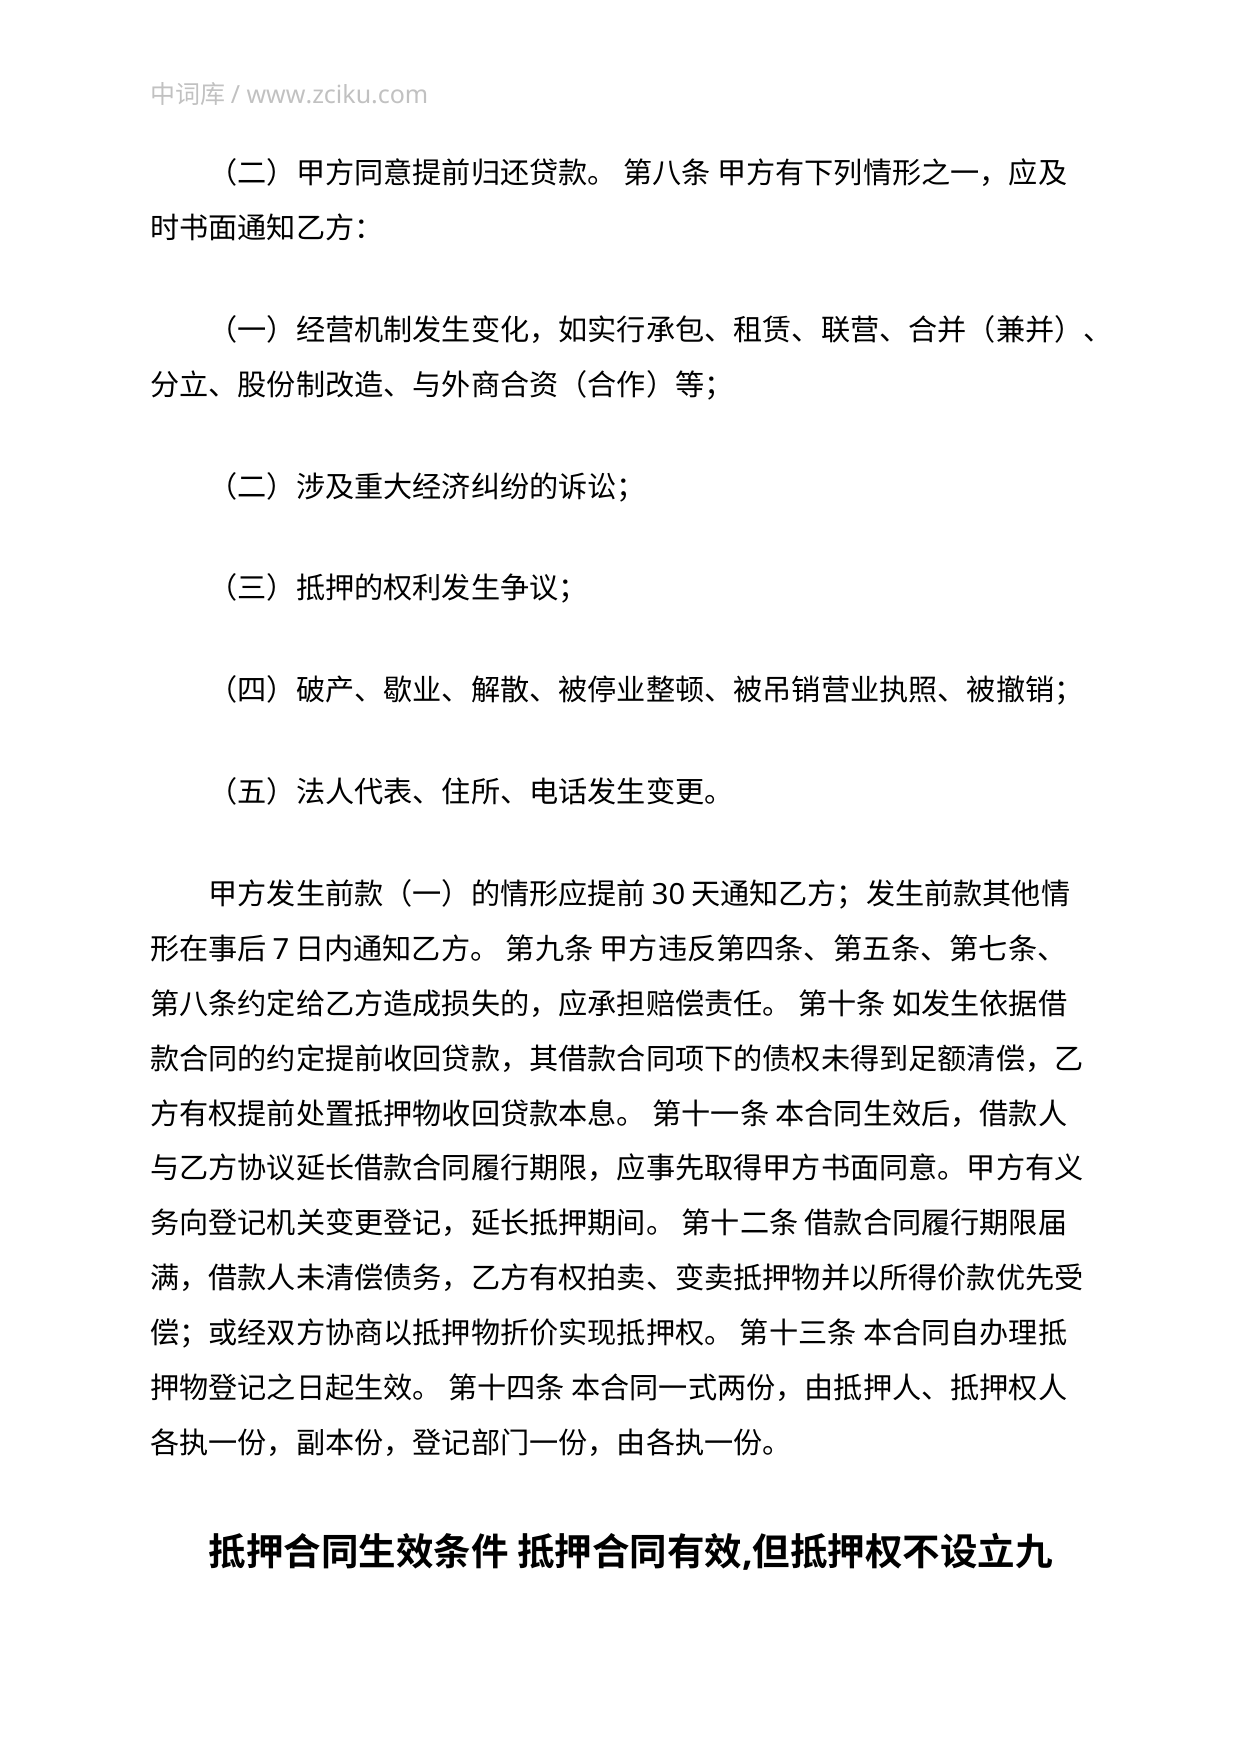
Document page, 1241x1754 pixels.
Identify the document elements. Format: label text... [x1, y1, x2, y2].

text （五）法人代表、住所、电话发生变更。 [150, 769, 1090, 811]
text 抵押合同生效条件 抵押合同有效,但抵押权不设立九 [150, 1521, 1090, 1576]
text （四）破产、歇业、解散、被停业整顿、被吊销营业执照、被撤销； [150, 667, 1090, 709]
text （三）抵押的权利发生争议； [150, 565, 1090, 607]
text 甲方发生前款（一）的情形应提前30天通知乙方；发生前款其他情形在事后7日内通知乙方。 第九条 甲方违反第四条、第五条、第七条、第八条约定给乙方造成损失的，应承担赔偿责任。 第十条 如发生依据借款合同的约定提前收回贷款，其借款合同项下的债权未得到足额清偿，乙方有权提前处置抵押物收回贷款本息。 第十一条 本合同生效后，借款人与乙方协议延长借款合同履行期限，应事先取得甲方书面同意。甲方有义务向登记机关变更登记，延长抵押期间。 第十二条 借款合同履行期限届满，借款人未清偿债务，乙方有权拍卖、变卖抵押物并以所得价款优先受偿；或经双方协商以抵押物折价实现抵押权。 第十三条 本合同自办理抵押物登记之日起生效。 第十四条 本合同一式两份，由抵押人、抵押权人各执一份，副本份，登记部门一份，由各执一份。 [150, 870, 1090, 1462]
text （二）甲方同意提前归还贷款。 第八条 甲方有下列情形之一，应及时书面通知乙方： [150, 150, 1090, 247]
text （二）涉及重大经济纠纷的诉讼； [150, 463, 1090, 506]
text （一）经营机制发生变化，如实行承包、租赁、联营、合并（兼并）、分立、股份制改造、与外商合资（合作）等； [150, 307, 1090, 404]
